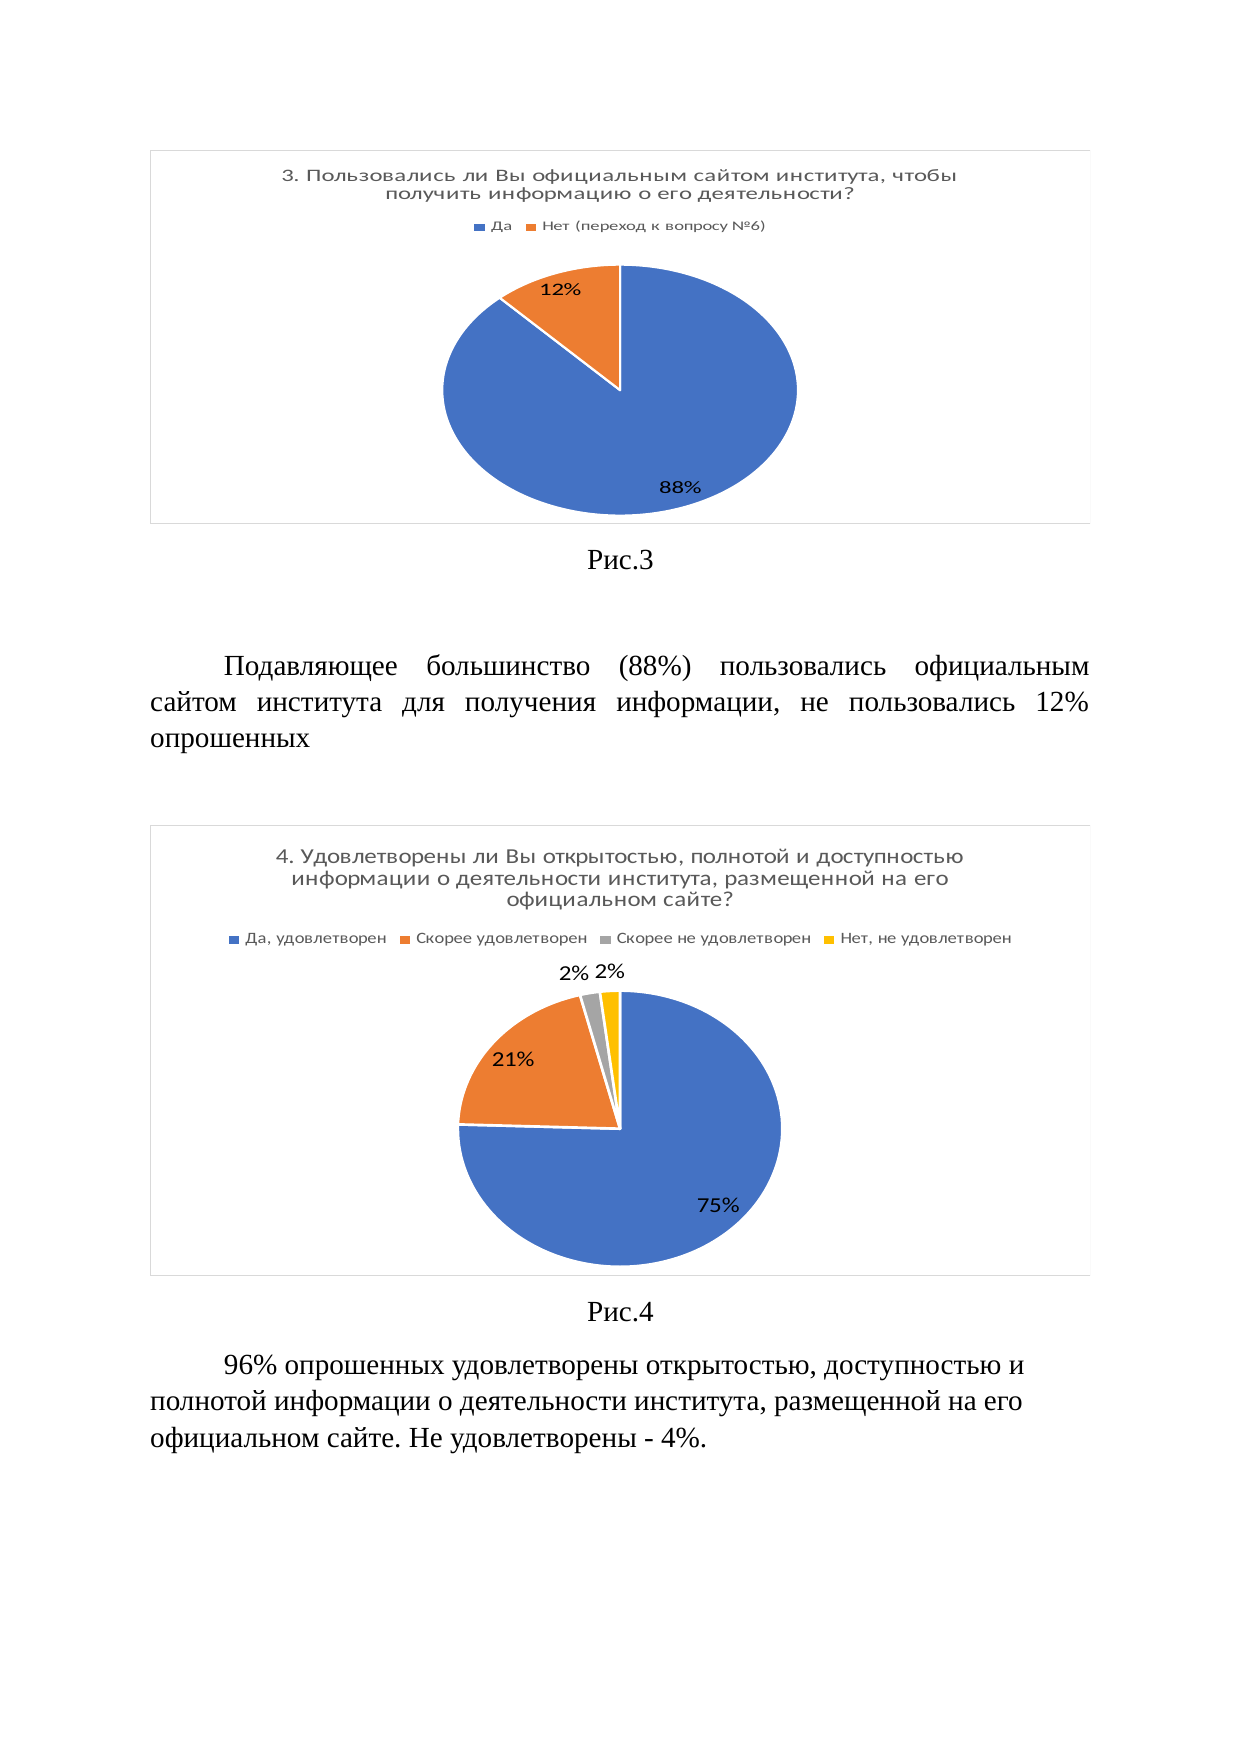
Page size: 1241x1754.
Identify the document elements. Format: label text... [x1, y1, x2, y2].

text 96% опрошенных удовлетворены открытостью, доступностью и полнотой информации о деятельности института, размещенной на его официальном сайте. Не удовлетворены - 4%. [150, 1347, 1090, 1453]
text Рис.4 [150, 1294, 1090, 1328]
text Подавляющее большинство (88%) пользовались официальным сайтом института для получения информации, не пользовались 12% опрошенных [150, 648, 1090, 753]
text Рис.3 [150, 542, 1090, 576]
